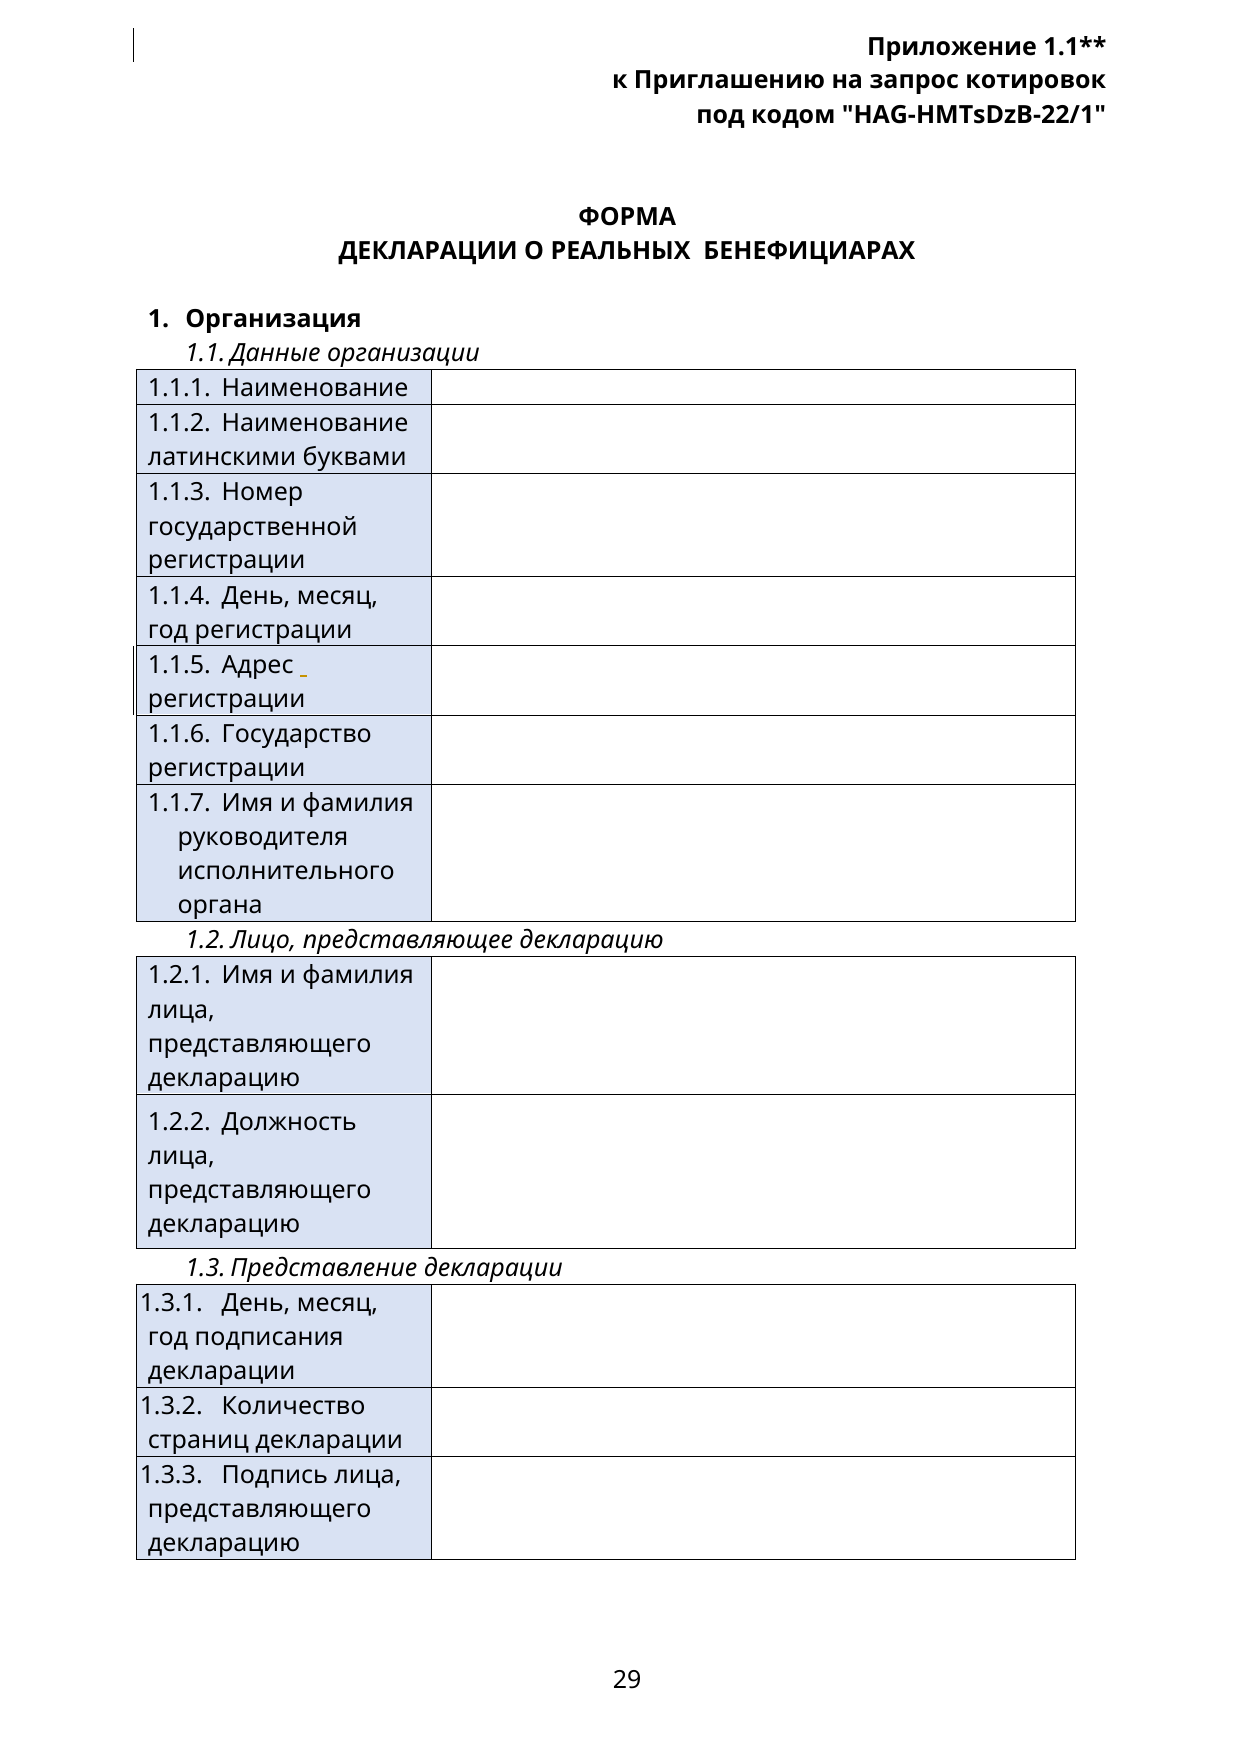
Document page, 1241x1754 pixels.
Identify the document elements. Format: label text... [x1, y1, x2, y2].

table_header [432, 1285, 1075, 1387]
table_cell Адрес регистрации [137, 646, 431, 714]
table_cell Количество страниц декларации [137, 1388, 431, 1456]
list Организация [148, 301, 1106, 335]
table_header День, месяц, год подписания декларации [137, 1285, 431, 1387]
text ДЕКЛАРАЦИИ О РЕАЛЬНЫХ БЕНЕФИЦИАРАХ [148, 232, 1106, 267]
table_cell Наименование латинскими буквами [137, 405, 431, 473]
table_cell [432, 577, 1075, 645]
table_header [432, 370, 1075, 404]
list Данные организации [185, 335, 1106, 369]
table_cell [432, 474, 1075, 576]
table_cell [432, 1457, 1075, 1559]
text Приложение 1.1** [148, 28, 1106, 62]
subtitle под кодом "HAG-HMTsDzB-22/1" [148, 96, 1106, 130]
table_cell Номер государственной регистрации [137, 474, 431, 576]
table_cell [432, 1388, 1075, 1456]
table_cell День, месяц, год регистрации [137, 577, 431, 645]
table_header [432, 957, 1075, 1093]
text к Приглашению на запрос котировок [148, 62, 1106, 96]
table_cell Подпись лица, представляющего декларацию [137, 1457, 431, 1559]
table_cell [432, 646, 1075, 714]
table_header Имя и фамилия лица, представляющего декларацию [137, 957, 431, 1093]
list Лицо, представляющее декларацию [185, 922, 1106, 956]
table_header Наименование [137, 370, 431, 404]
text ФОРМА [148, 198, 1106, 232]
table_cell Имя и фамилия руководителя исполнительного органа [137, 785, 431, 921]
list Представление декларации [185, 1249, 1106, 1283]
table_cell Должность лица, представляющего декларацию [137, 1095, 431, 1248]
table_cell [432, 1095, 1075, 1248]
table_cell [432, 785, 1075, 921]
table_cell [432, 716, 1075, 784]
table_cell [432, 405, 1075, 473]
table_cell Государство регистрации [137, 716, 431, 784]
